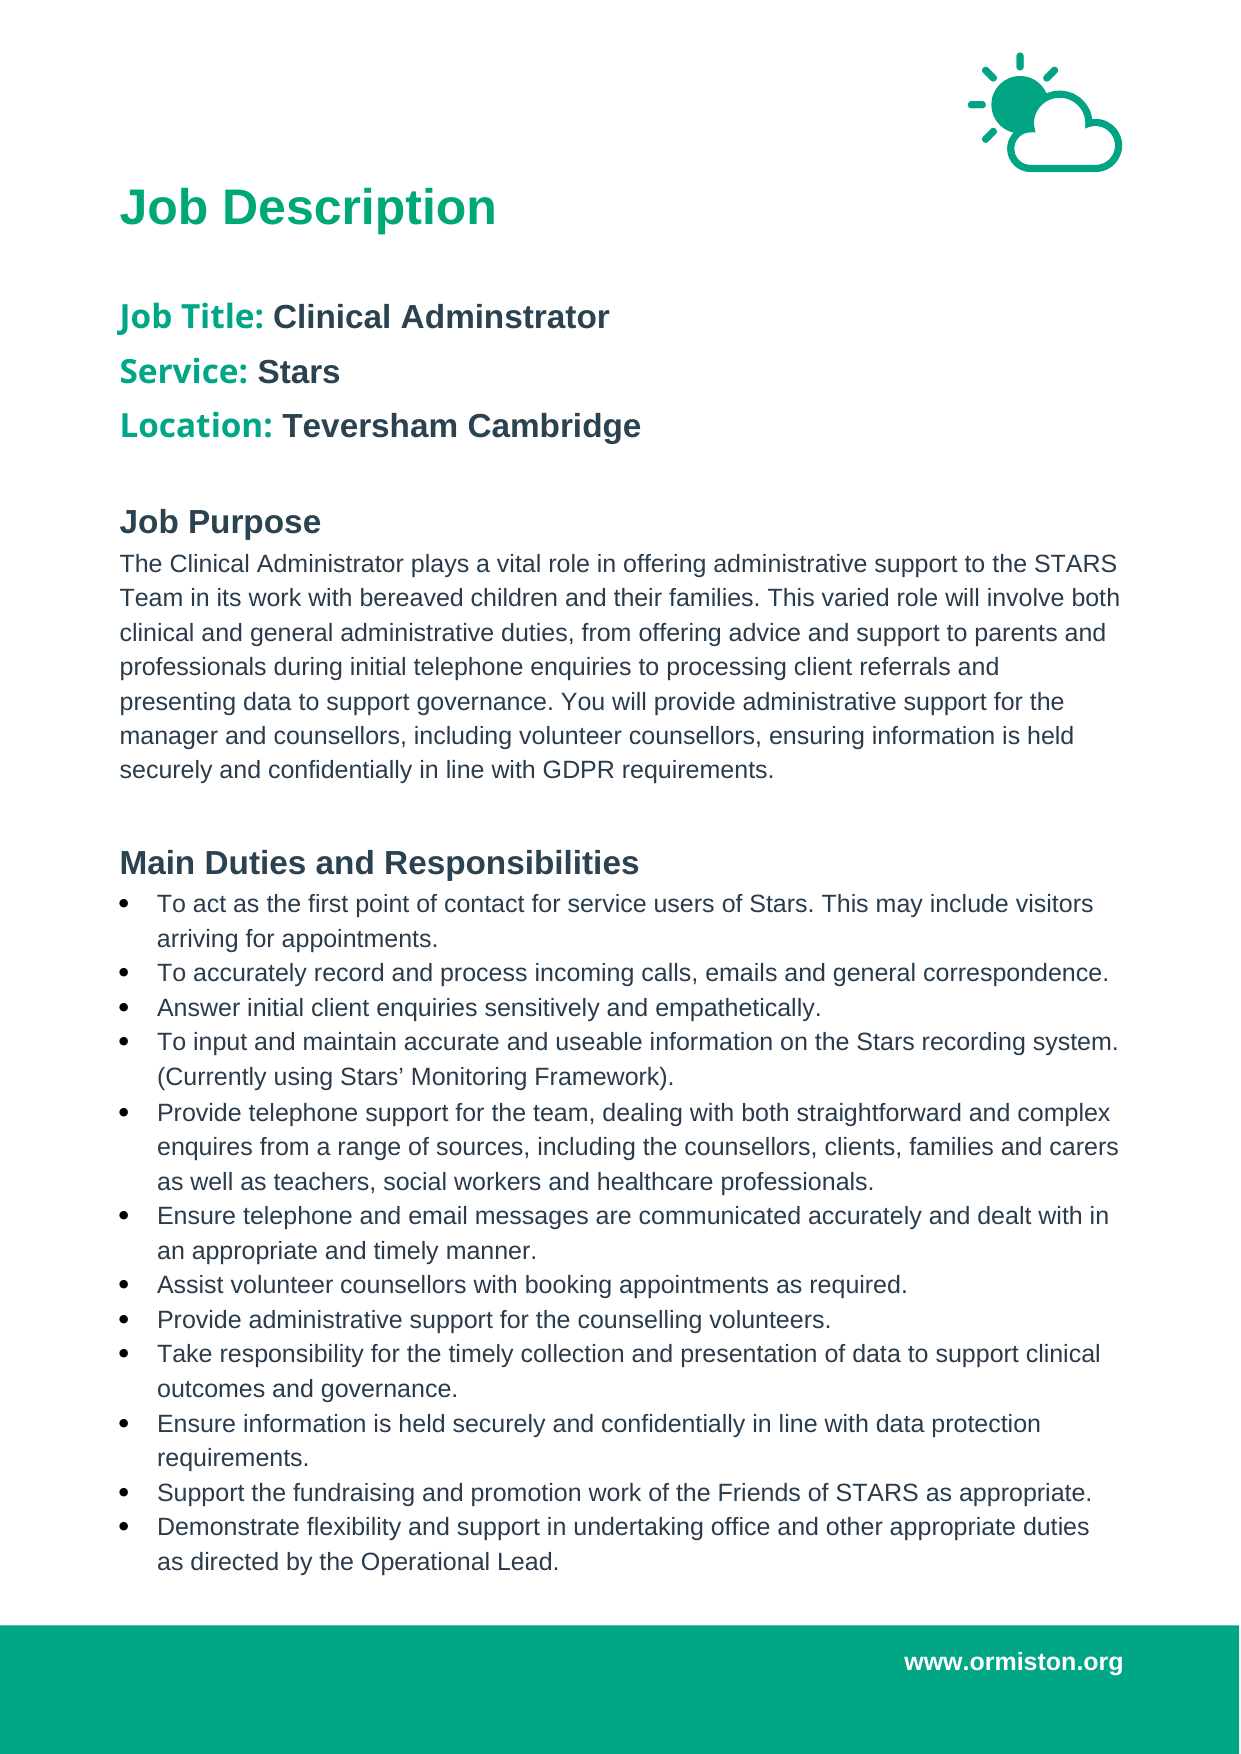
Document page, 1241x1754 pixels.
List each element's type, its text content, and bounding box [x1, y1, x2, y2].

list Ensure telephone and email messages are communicated accurately and dealt with in an appropriate and timely manner. [119, 1201, 1123, 1264]
picture [963, 47, 1127, 178]
list To accurately record and process incoming calls, emails and general correspondence. [119, 958, 1123, 987]
list Support the fundraising and promotion work of the Friends of STARS as appropriate. [119, 1478, 1123, 1506]
list To input and maintain accurate and useable information on the Stars recording system. (Currently using Stars’ Monitoring Framework). [119, 1027, 1123, 1091]
text Job Title: Clinical Adminstrator [119, 293, 1123, 338]
list Assist volunteer counsellors with booking appointments as required. [119, 1270, 1123, 1299]
list Demonstrate flexibility and support in undertaking office and other appropriate duties as directed by the Operational Lead. [119, 1512, 1123, 1576]
text The Clinical Administrator plays a vital role in offering administrative support to the STARS Team in its work with bereaved children and their families. This varied role will involve both clinical and general administrative duties, from offering advice and support to parents and professionals during initial telephone enquiries to processing client referrals and presenting data to support governance. You will provide administrative support for the manager and counsellors, including volunteer counsellors, ensuring information is held securely and confidentially in line with GDPR requirements. [119, 548, 1123, 784]
text Service: Stars [119, 347, 1123, 393]
text Job Description [119, 177, 1123, 235]
list To act as the first point of contact for service users of Stars. This may include visitors arriving for appointments. [119, 889, 1123, 952]
list Ensure information is held securely and confidentially in line with data protection requirements. [119, 1408, 1123, 1472]
text Location: Teversham Cambridge [119, 402, 1123, 447]
list Answer initial client enquiries sensitively and empathetically. [119, 993, 1123, 1022]
list Provide telephone support for the team, dealing with both straightforward and complex enquires from a range of sources, including the counsellors, clients, families and carers as well as teachers, social workers and healthcare professionals. [119, 1098, 1123, 1196]
text Job Purpose [119, 502, 1123, 541]
list Provide administrative support for the counselling volunteers. [119, 1305, 1123, 1334]
text Main Duties and Responsibilities [119, 843, 1123, 882]
list Take responsibility for the timely collection and presentation of data to support clinical outcomes and governance. [119, 1339, 1123, 1403]
